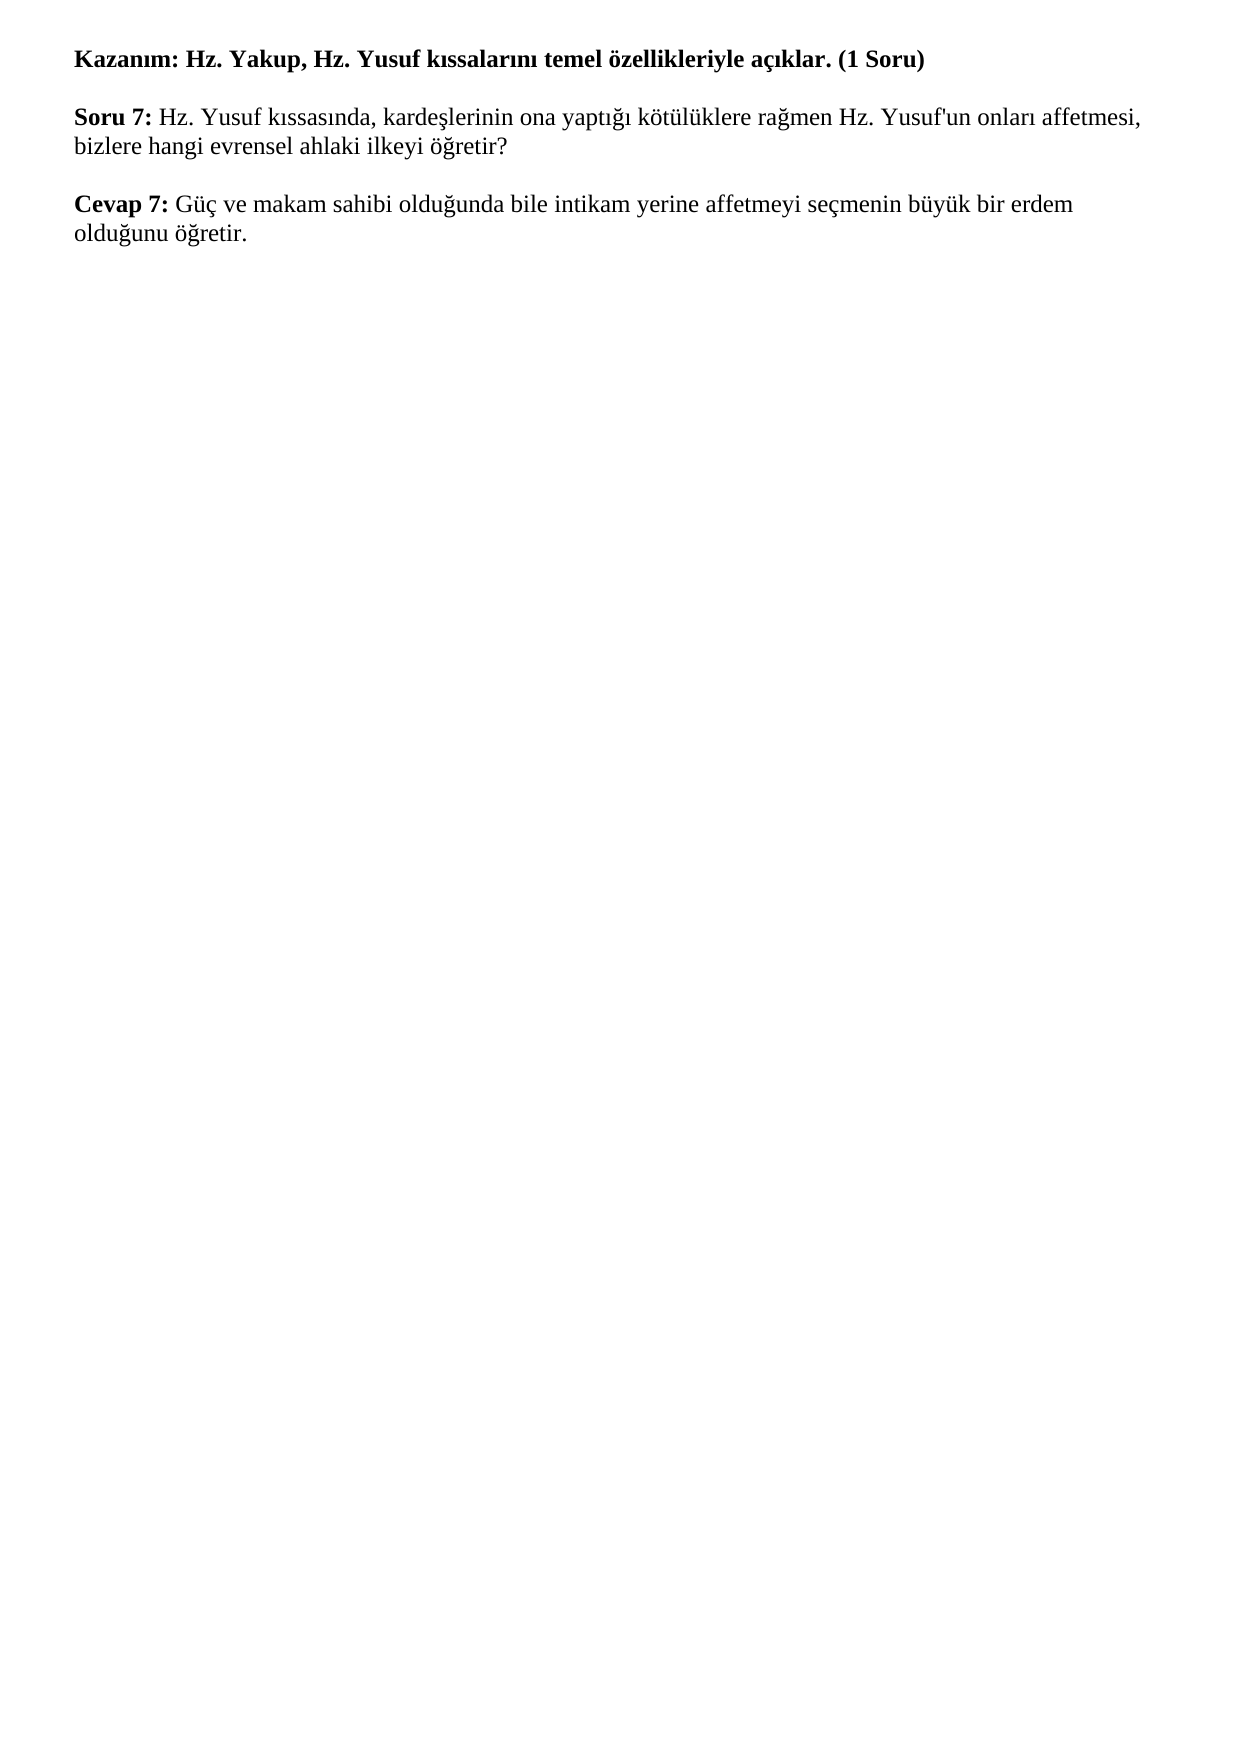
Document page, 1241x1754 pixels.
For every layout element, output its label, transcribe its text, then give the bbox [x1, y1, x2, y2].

text Soru 7: Hz. Yusuf kıssasında, kardeşlerinin ona yaptığı kötülüklere rağmen Hz. Yusuf'un onları affetmesi, bizlere hangi evrensel ahlaki ilkeyi öğretir? [74, 102, 1167, 160]
text Cevap 7: Güç ve makam sahibi olduğunda bile intikam yerine affetmeyi seçmenin büyük bir erdem olduğunu öğretir. [74, 189, 1167, 246]
text Kazanım: Hz. Yakup, Hz. Yusuf kıssalarını temel özellikleriyle açıklar. (1 Soru) [74, 44, 1167, 73]
